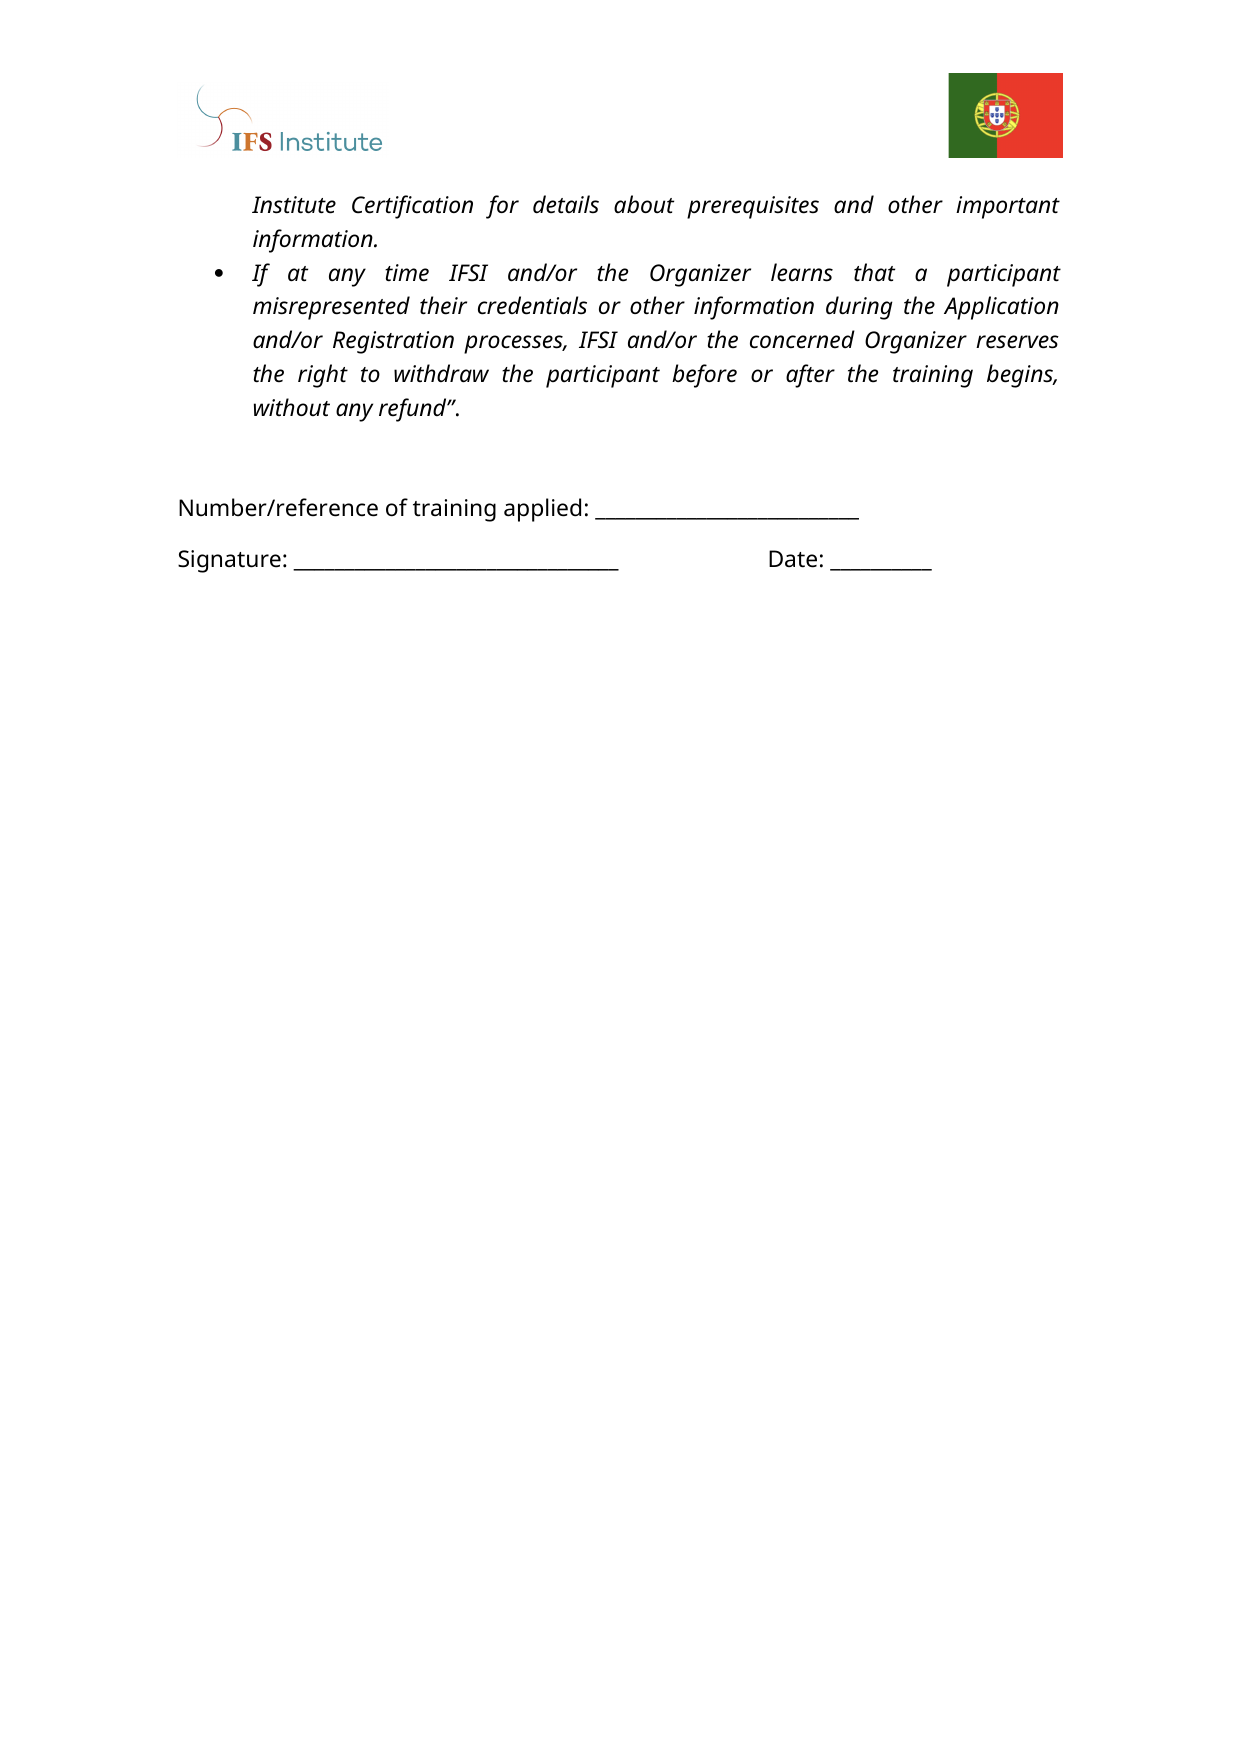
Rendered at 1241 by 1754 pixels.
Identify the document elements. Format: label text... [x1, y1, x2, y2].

text Signature: ________________________________ Date: __________ [177, 543, 1063, 574]
picture [948, 73, 1063, 158]
list If at any time IFSI and/or the Organizer learns that a participant misrepresented their credentials or other information during the Application and/or Registration processes, IFSI and/or the concerned Organizer reserves the right to withdraw the participant before or after the training begins, without any refund”. [215, 256, 1063, 423]
text Number/reference of training applied: __________________________ [177, 492, 1063, 523]
